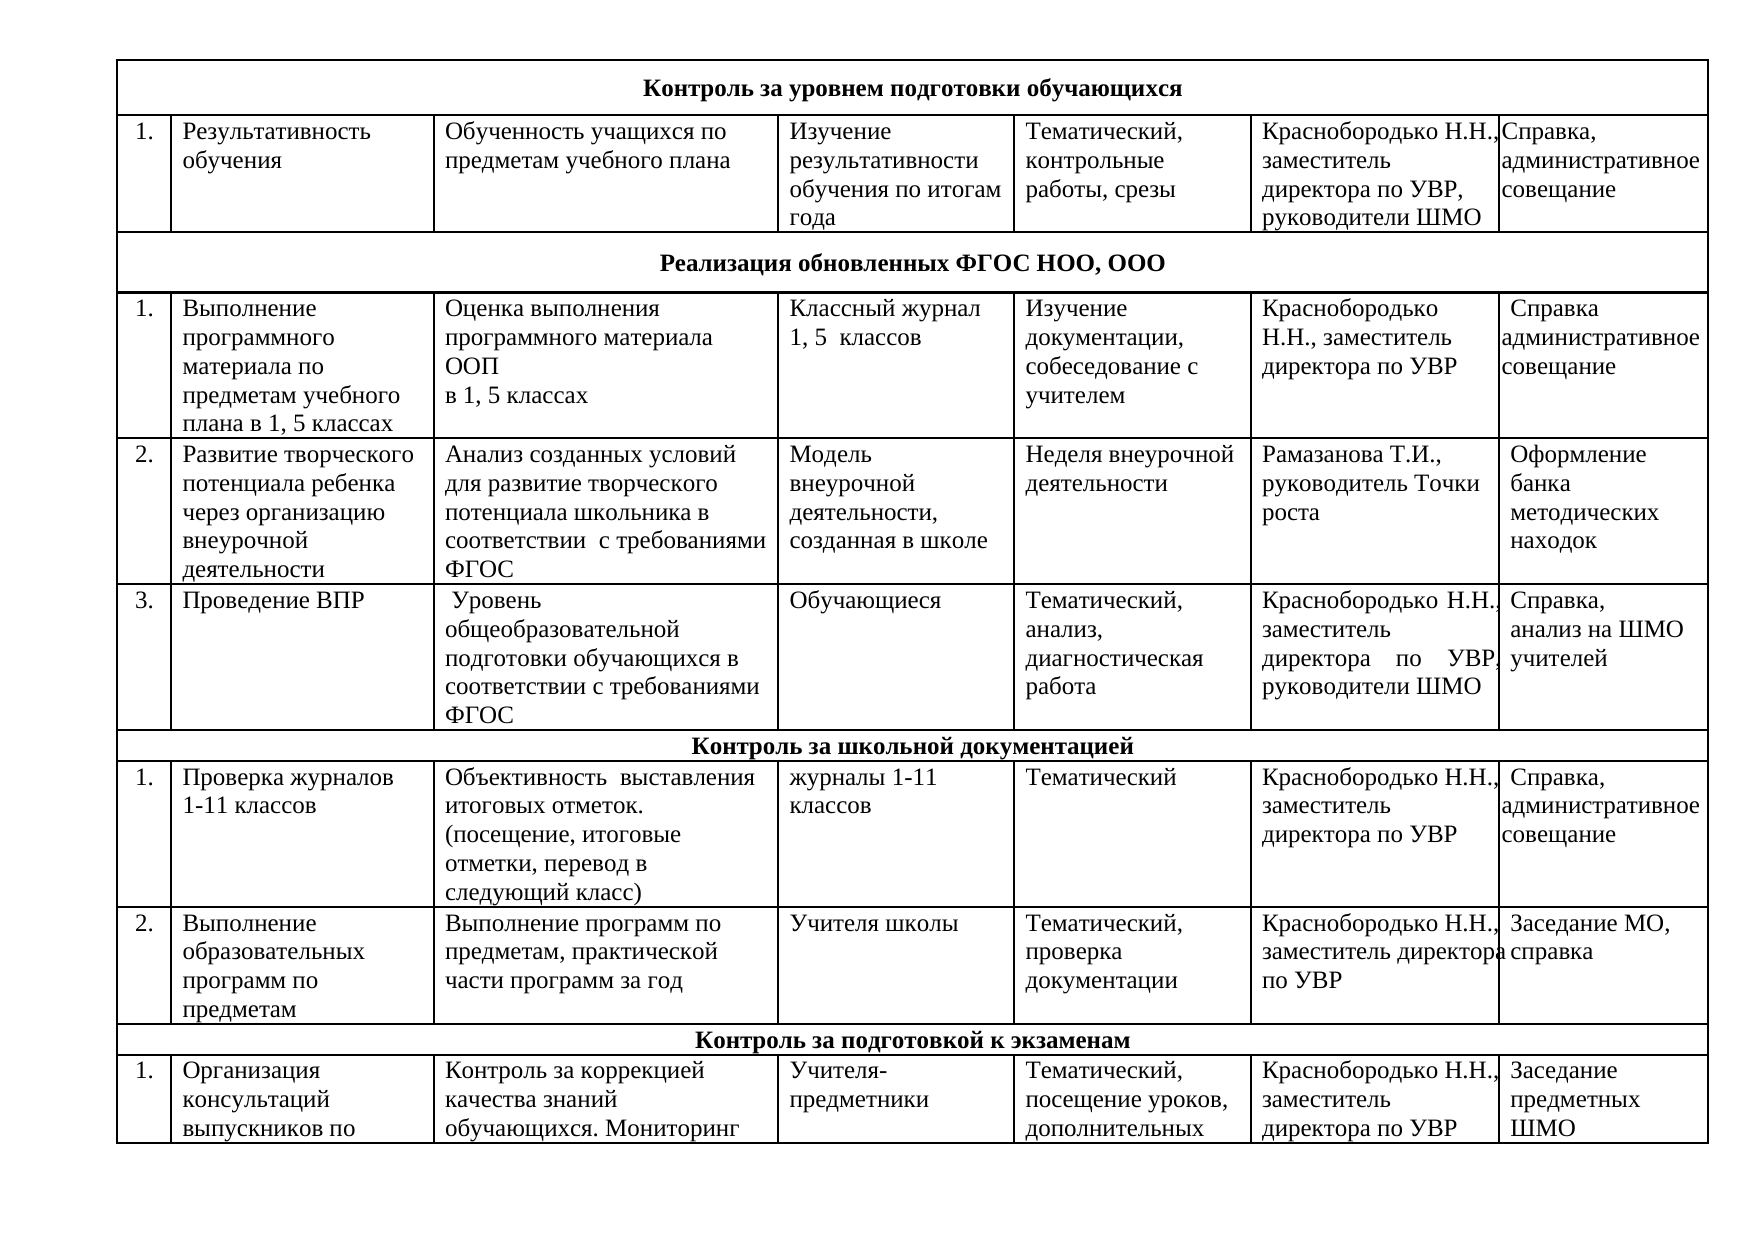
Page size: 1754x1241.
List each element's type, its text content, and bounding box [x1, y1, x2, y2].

table_cell Выполнение программ по предметам, практической части программ за год [435, 908, 777, 1023]
table_cell Краснобородько Н.Н., заместитель директора по УВР, руководители ШМО [1252, 585, 1498, 729]
table_cell Рамазанова Т.И., руководитель Точки роста [1252, 439, 1498, 583]
table_cell Обучающиеся [779, 585, 1013, 729]
table_cell Тематический, анализ, диагностическая работа [1015, 585, 1250, 729]
table_cell Объективность выставления итоговых отметок. (посещение, итоговые отметки, перевод в следующий класс) [435, 762, 777, 906]
table_cell Изучение результативности обучения по итогам года [779, 116, 1013, 231]
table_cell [435, 1056, 777, 1142]
table_cell Заседание МО, справка [1500, 908, 1707, 1023]
table_cell Учителя школы [779, 908, 1013, 1023]
table_cell Справка, административное совещание [1500, 762, 1707, 906]
table_cell журналы 1-11 классов [779, 762, 1013, 906]
table_cell 3. [118, 585, 170, 729]
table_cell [172, 1056, 433, 1142]
table_cell Краснобородько Н.Н., заместитель директора по УВР [1252, 908, 1498, 1023]
table_cell Выполнение образовательных программ по предметам [172, 908, 433, 1023]
table_cell 1. [118, 762, 170, 906]
table_cell Выполнение программного материала по предметам учебного плана в 1, 5 классах [172, 294, 433, 437]
table_cell Краснобородько Н.Н., заместитель директора по УВР [1252, 294, 1498, 437]
table_cell Краснобородько Н.Н., заместитель директора по УВР, руководители ШМО [1252, 116, 1498, 231]
table_cell Уровень общеобразовательной подготовки обучающихся в соответствии с требованиями ФГОС [435, 585, 777, 729]
table_cell Проведение ВПР [172, 585, 433, 729]
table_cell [1015, 1056, 1250, 1142]
table_cell Справка административное совещание [1500, 294, 1707, 437]
table_cell Обученность учащихся по предметам учебного плана [435, 116, 777, 231]
table_cell Оформление банка методических находок [1500, 439, 1707, 583]
table_cell 1. [118, 294, 170, 437]
table_cell Неделя внеурочной деятельности [1015, 439, 1250, 583]
table_cell Проверка журналов 1-11 классов [172, 762, 433, 906]
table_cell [1252, 1056, 1498, 1142]
table_cell Справка, анализ на ШМО учителей [1500, 585, 1707, 729]
table_cell Учителя-предметники [779, 1056, 1013, 1142]
table_cell Классный журнал 1, 5 классов [779, 294, 1013, 437]
table_cell 1. [118, 1056, 170, 1142]
table_cell Контроль за подготовкой к экзаменам [118, 1025, 1707, 1053]
table_cell 2. [118, 908, 170, 1023]
table_cell Тематический, контрольные работы, срезы [1015, 116, 1250, 231]
table_cell Справка, административное совещание [1500, 116, 1707, 231]
table_cell 2. [118, 439, 170, 583]
table_cell Развитие творческого потенциала ребенка через организацию внеурочной деятельности [172, 439, 433, 583]
table_cell Оценка выполнения программного материала ООП в 1, 5 классах [435, 294, 777, 437]
table_cell Изучение документации, собеседование с учителем [1015, 294, 1250, 437]
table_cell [1500, 1056, 1707, 1142]
table_cell Краснобородько Н.Н., заместитель директора по УВР [1252, 762, 1498, 906]
table_cell 1. [118, 116, 170, 231]
table_cell Тематический [1015, 762, 1250, 906]
table_cell Модель внеурочной деятельности, созданная в школе [779, 439, 1013, 583]
table_cell Реализация обновленных ФГОС НОО, ООО [118, 233, 1707, 291]
table_cell Контроль за школьной документацией [118, 731, 1707, 760]
table_cell Тематический, проверка документации [1015, 908, 1250, 1023]
table_cell Контроль за уровнем подготовки обучающихся [118, 61, 1707, 114]
table_cell Результативность обучения [172, 116, 433, 231]
table_cell Анализ созданных условий для развитие творческого потенциала школьника в соответствии с требованиями ФГОС [435, 439, 777, 583]
